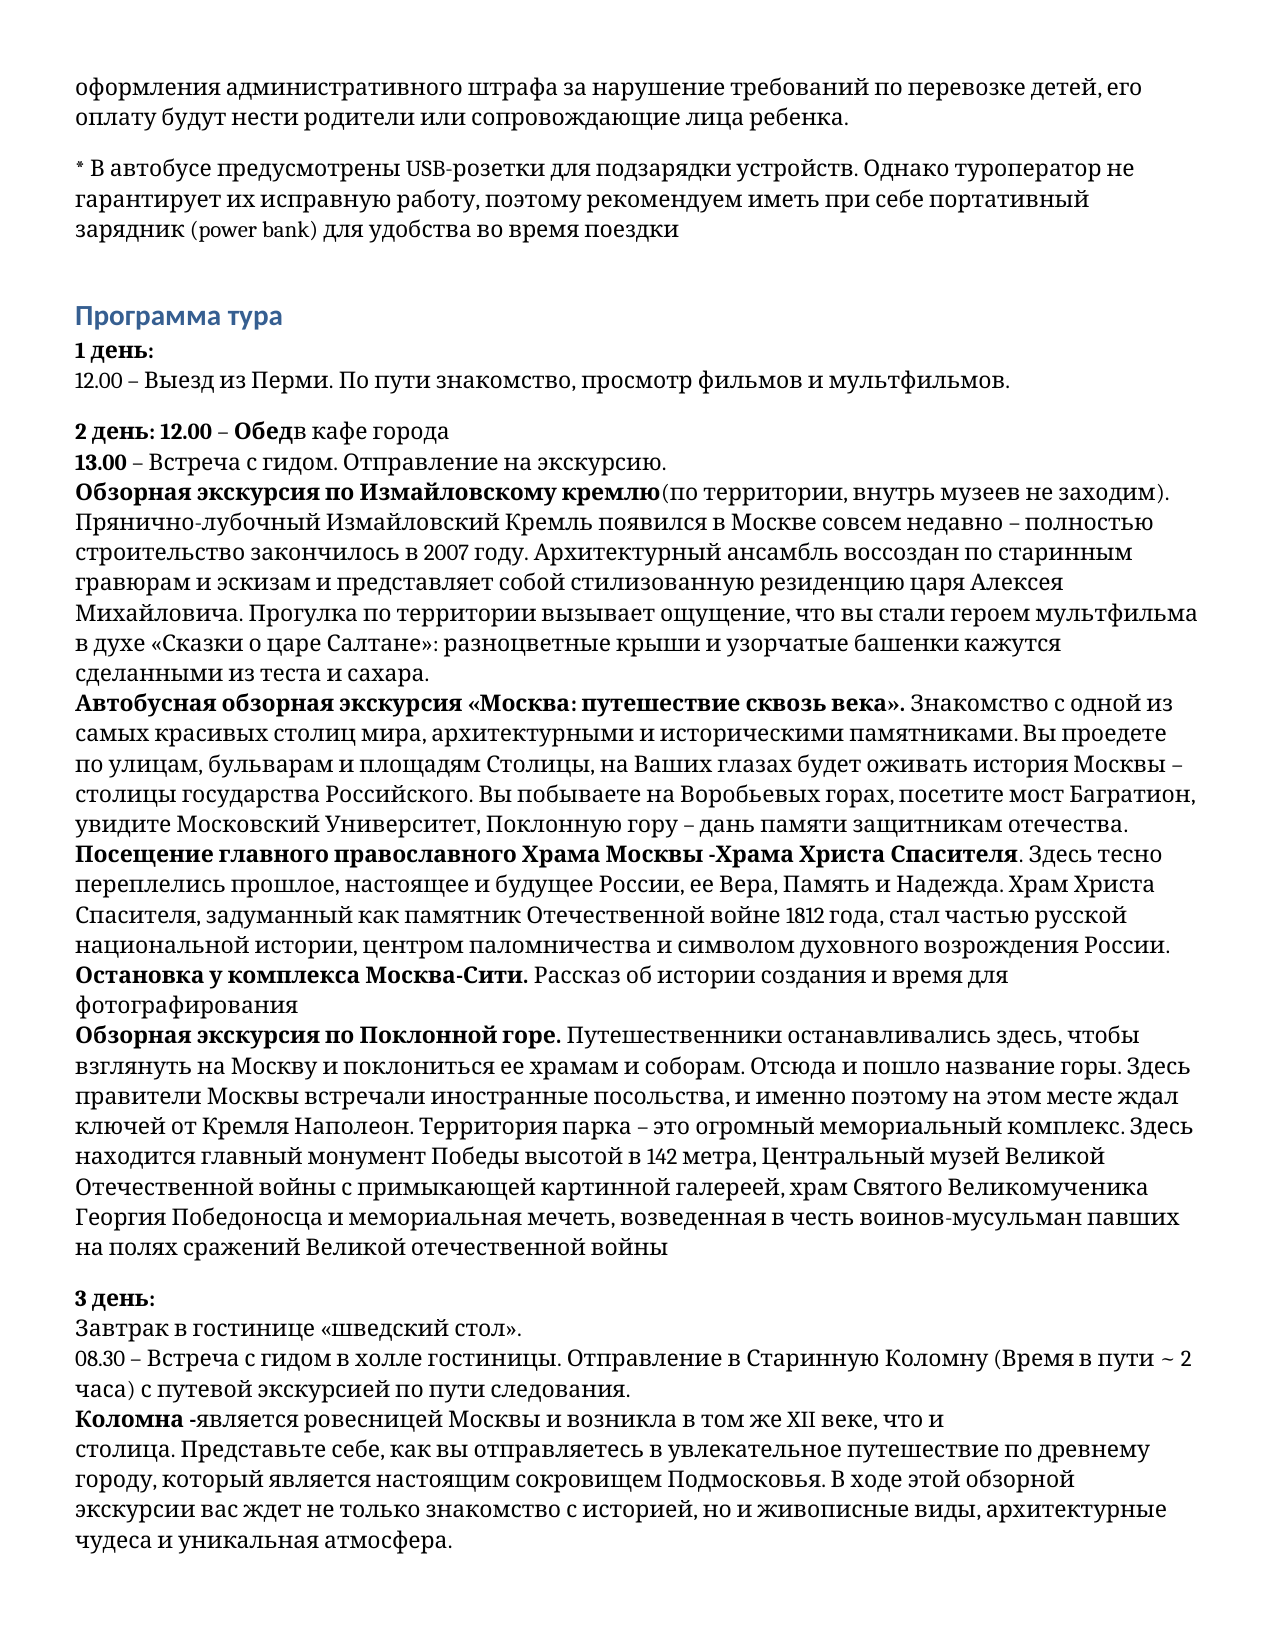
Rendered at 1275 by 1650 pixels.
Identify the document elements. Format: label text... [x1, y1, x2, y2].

text 2 день: 12.00 – Обедв кафе города 13.00 – Встреча с гидом. Отправление на экскурсию. Обзорная экскурсия по Измайловскому кремлю(по территории, внутрь музеев не заходим). Прянично-лубочный Измайловский Кремль появился в Москве совсем недавно – полностью строительство закончилось в 2007 году. Архитектурный ансамбль воссоздан по старинным гравюрам и эскизам и представляет собой стилизованную резиденцию царя Алексея Михайловича. Прогулка по территории вызывает ощущение, что вы стали героем мультфильма в духе «Сказки о царе Салтане»: разноцветные крыши и узорчатые башенки кажутся сделанными из теста и сахара. Автобусная обзорная экскурсия «Москва: путешествие сквозь века». Знакомство с одной из самых красивых столиц мира, архитектурными и историческими памятниками. Вы проедете по улицам, бульварам и площадям Столицы, на Ваших глазах будет оживать история Москвы – столицы государства Российского. Вы побываете на Воробьевых горах, посетите мост Багратион, увидите Московский Университет, Поклонную гору – дань памяти защитникам отечества. Посещение главного православного Храма Москвы -Храма Христа Спасителя. Здесь тесно переплелись прошлое, настоящее и будущее России, ее Вера, Память и Надежда. Храм Христа Спасителя, задуманный как памятник Отечественной войне 1812 года, стал частью русской национальной истории, центром паломничества и символом духовного возрождения России. Остановка у комплекса Москва-Сити. Рассказ об истории создания и время для фотографирования Обзорная экскурсия по Поклонной горе. Путешественники останавливались здесь, чтобы взглянуть на Москву и поклониться ее храмам и соборам. Отсюда и пошло название горы. Здесь правители Москвы встречали иностранные посольства, и именно поэтому на этом месте ждал ключей от Кремля Наполеон. Территория парка – это огромный мемориальный комплекс. Здесь находится главный монумент Победы высотой в 142 метра, Центральный музей Великой Отечественной войны с примыкающей картинной галереей, храм Святого Великомученика Георгия Победоносца и мемориальная мечеть, возведенная в честь воинов-мусульман павших на полях сражений Великой отечественной войны [75, 419, 1200, 1261]
text 1 день: 12.00 – Выезд из Перми. По пути знакомство, просмотр фильмов и мультфильмов. [75, 338, 1200, 394]
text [75, 1286, 1200, 1554]
subtitle Программа тура [75, 297, 1200, 332]
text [75, 75, 1200, 132]
text * В автобусе предусмотрены USB-розетки для подзарядки устройств. Однако туроператор не гарантирует их исправную работу, поэтому рекомендуем иметь при себе портативный зарядник (power bank) для удобства во время поездки [75, 156, 1200, 243]
